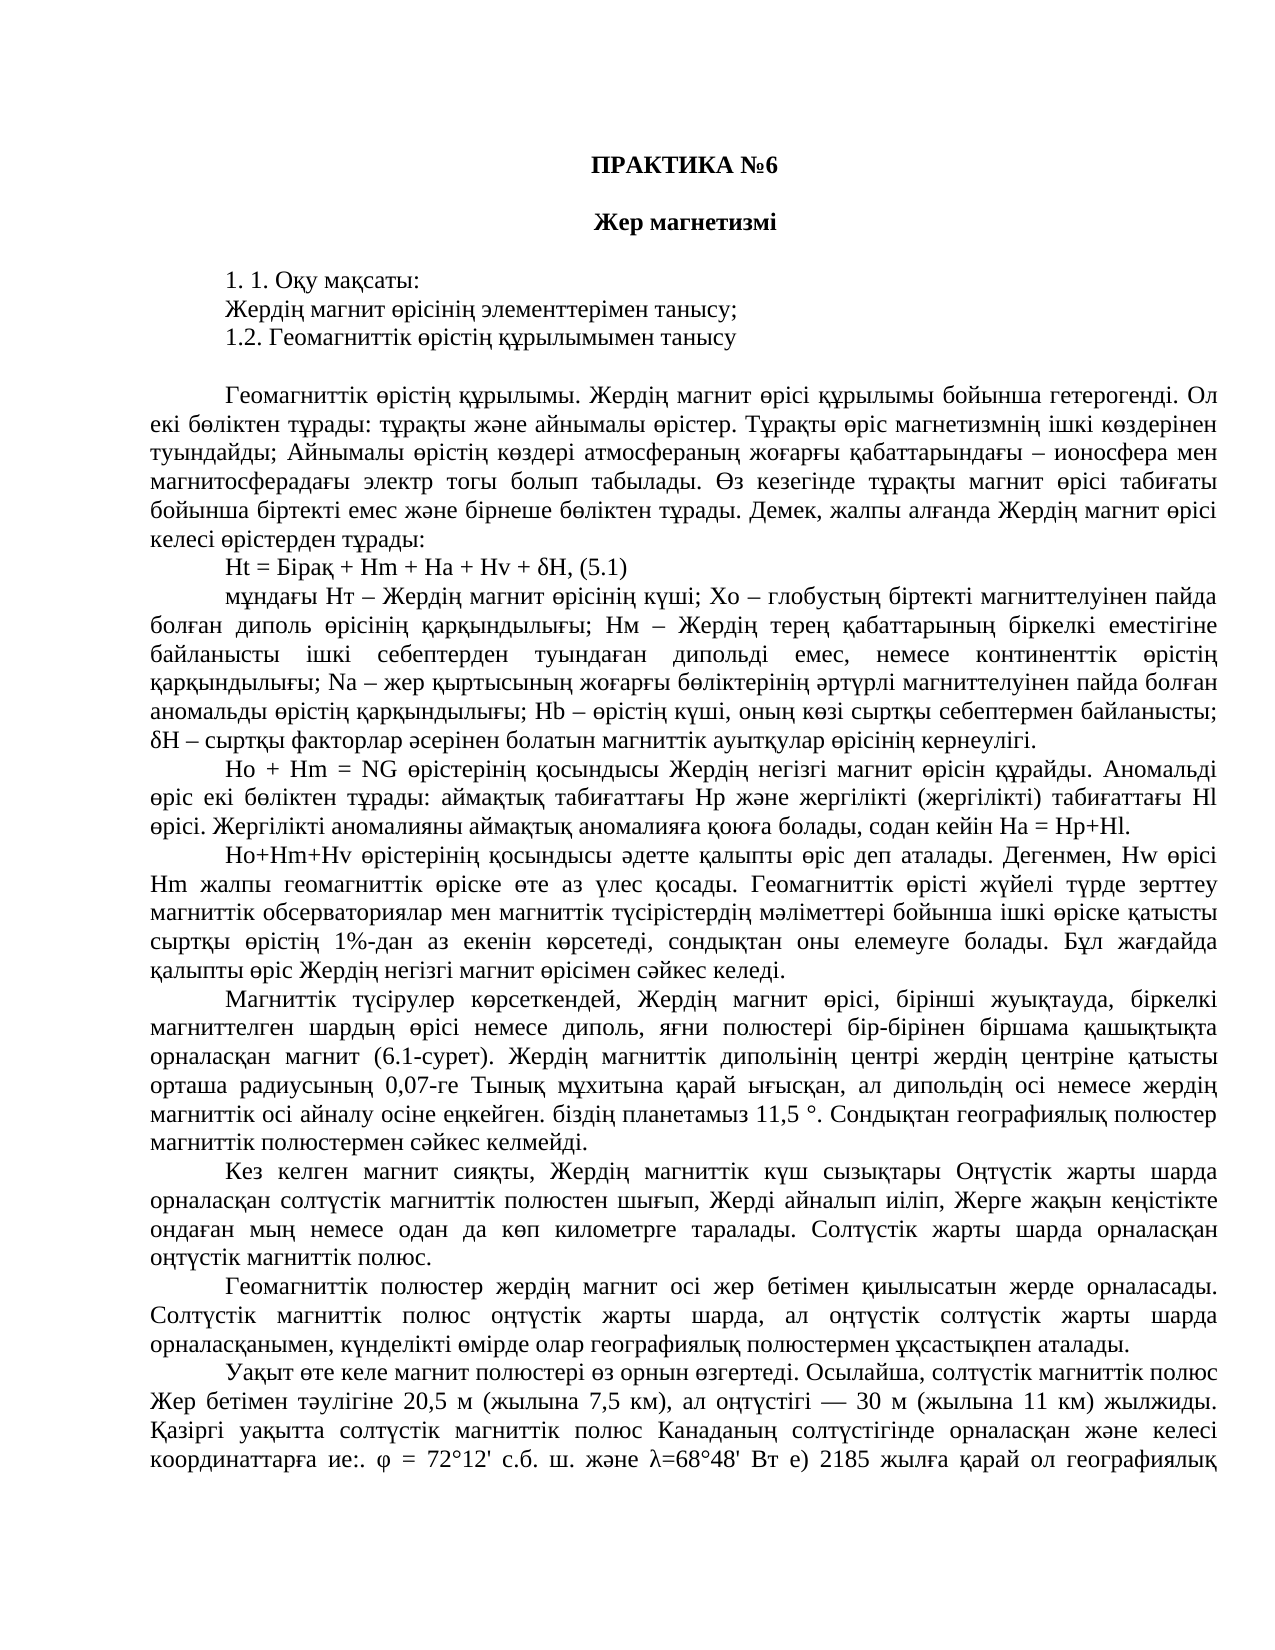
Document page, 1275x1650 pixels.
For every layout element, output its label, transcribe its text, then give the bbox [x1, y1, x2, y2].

text Кез келген магнит сияқты, Жердің магниттік күш сызықтары Оңтүстік жарты шарда орналасқан солтүстік магниттік полюстен шығып, Жерді айналып иіліп, Жерге жақын кеңістікте ондаған мың немесе одан да көп километрге таралады. Солтүстік жарты шарда орналасқан оңтүстік магниттік полюс. [150, 1156, 1219, 1271]
text Геомагниттік полюстер жердің магнит осі жер бетімен қиылысатын жерде орналасады. Солтүстік магниттік полюс оңтүстік жарты шарда, ал оңтүстік солтүстік жарты шарда орналасқанымен, күнделікті өмірде олар географиялық полюстермен ұқсастықпен аталады. [150, 1271, 1219, 1357]
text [150, 1357, 1219, 1472]
text Магниттік түсірулер көрсеткендей, Жердің магнит өрісі, бірінші жуықтауда, біркелкі магниттелген шардың өрісі немесе диполь, яғни полюстері бір-бірінен біршама қашықтықта орналасқан магнит (6.1-сурет). Жердің магниттік дипольінің центрі жердің центріне қатысты орташа радиусының 0,07-ге Тынық мұхитына қарай ығысқан, ал дипольдің осі немесе жердің магниттік осі айналу осіне еңкейген. біздің планетамыз 11,5 °. Сондықтан географиялық полюстер магниттік полюстермен сәйкес келмейді. [150, 984, 1219, 1156]
text 1.2. Геомагниттік өрістің құрылымымен танысу [150, 322, 1219, 351]
text Жердің магнит өрісінің элементтерімен танысу; [150, 294, 1219, 322]
text Жер магнетизмі [150, 207, 1219, 236]
text ПРАКТИКА №6 [150, 150, 1219, 179]
text мұндағы Нт – Жердің магнит өрісінің күші; Хо – глобустың біртекті магниттелуінен пайда болған диполь өрісінің қарқындылығы; Нм – Жердің терең қабаттарының біркелкі еместігіне байланысты ішкі себептерден туындаған дипольді емес, немесе континенттік өрістің қарқындылығы; Na – жер қыртысының жоғарғы бөліктерінің әртүрлі магниттелуінен пайда болған аномальды өрістің қарқындылығы; Hb – өрістің күші, оның көзі сыртқы себептермен байланысты; δH – сыртқы факторлар әсерінен болатын магниттік ауытқулар өрісінің кернеулігі. [150, 581, 1219, 754]
text Ho+Hm+Hv өрістерінің қосындысы әдетте қалыпты өріс деп аталады. Дегенмен, Hw өрісі Hm жалпы геомагниттік өріске өте аз үлес қосады. Геомагниттік өрісті жүйелі түрде зерттеу магниттік обсерваториялар мен магниттік түсірістердің мәліметтері бойынша ішкі өріске қатысты сыртқы өрістің 1%-дан аз екенін көрсетеді, сондықтан оны елемеуге болады. Бұл жағдайда қалыпты өріс Жердің негізгі магнит өрісімен сәйкес келеді. [150, 840, 1219, 984]
text Ht = Бірақ + Hm + Ha + Hv + δH, (5.1) [150, 552, 1219, 581]
text Геомагниттік өрістің құрылымы. Жердің магнит өрісі құрылымы бойынша гетерогенді. Ол екі бөліктен тұрады: тұрақты және айнымалы өрістер. Тұрақты өріс магнетизмнің ішкі көздерінен туындайды; Айнымалы өрістің көздері атмосфераның жоғарғы қабаттарындағы – ионосфера мен магнитосферадағы электр тогы болып табылады. Өз кезегінде тұрақты магнит өрісі табиғаты бойынша біртекті емес және бірнеше бөліктен тұрады. Демек, жалпы алғанда Жердің магнит өрісі келесі өрістерден тұрады: [150, 380, 1219, 552]
text Ho + Hm = NG өрістерінің қосындысы Жердің негізгі магнит өрісін құрайды. Аномальді өріс екі бөліктен тұрады: аймақтық табиғаттағы Нр және жергілікті (жергілікті) табиғаттағы Нl өрісі. Жергілікті аномалияны аймақтық аномалияға қоюға болады, содан кейін Ha = Нр+Нl. [150, 754, 1219, 840]
text 1. 1. Оқу мақсаты: [150, 265, 1219, 294]
